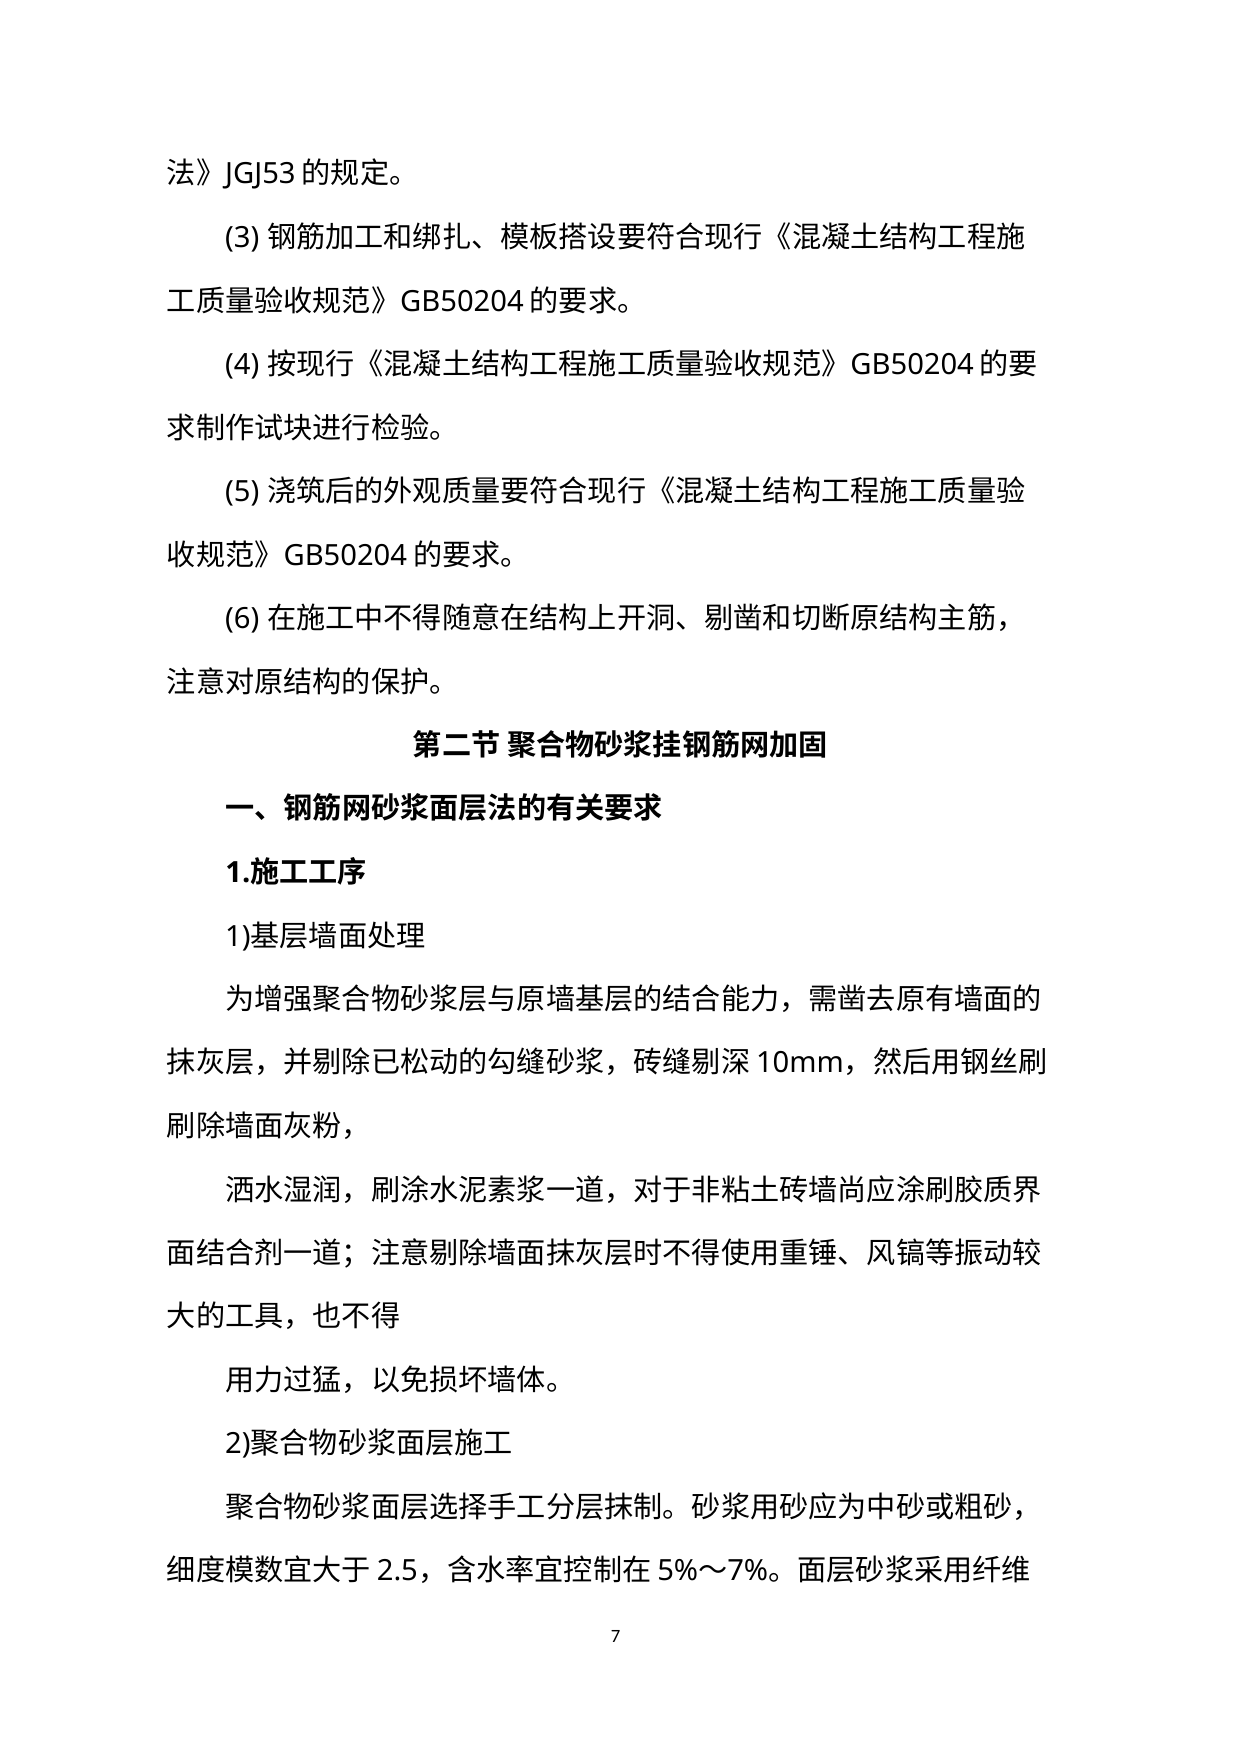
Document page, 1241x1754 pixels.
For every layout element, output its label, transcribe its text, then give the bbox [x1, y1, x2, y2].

text (6) 在施工中不得随意在结构上开洞、剔凿和切断原结构主筋，注意对原结构的保护。 [167, 595, 1053, 701]
text 1.施工工序 [167, 848, 1053, 891]
text 用力过猛，以免损坏墙体。 [167, 1356, 1053, 1399]
text (3) 钢筋加工和绑扎、模板搭设要符合现行《混凝土结构工程施工质量验收规范》GB50204的要求。 [167, 213, 1053, 319]
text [167, 150, 1053, 192]
text 2)聚合物砂浆面层施工 [167, 1420, 1053, 1462]
text (4) 按现行《混凝土结构工程施工质量验收规范》GB50204的要求制作试块进行检验。 [167, 341, 1053, 446]
text 洒水湿润，刷涂水泥素浆一道，对于非粘土砖墙尚应涂刷胶质界面结合剂一道；注意剔除墙面抹灰层时不得使用重锤、风镐等振动较大的工具，也不得 [167, 1166, 1053, 1335]
text 1)基层墙面处理 [167, 912, 1053, 954]
text 一、钢筋网砂浆面层法的有关要求 [167, 785, 1053, 827]
text 为增强聚合物砂浆层与原墙基层的结合能力，需凿去原有墙面的抹灰层，并剔除已松动的勾缝砂浆，砖缝剔深10mm，然后用钢丝刷刷除墙面灰粉， [167, 976, 1053, 1145]
text 第二节 聚合物砂浆挂钢筋网加固 [187, 722, 1053, 764]
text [167, 1483, 1053, 1589]
text (5) 浇筑后的外观质量要符合现行《混凝土结构工程施工质量验收规范》GB50204的要求。 [167, 468, 1053, 573]
